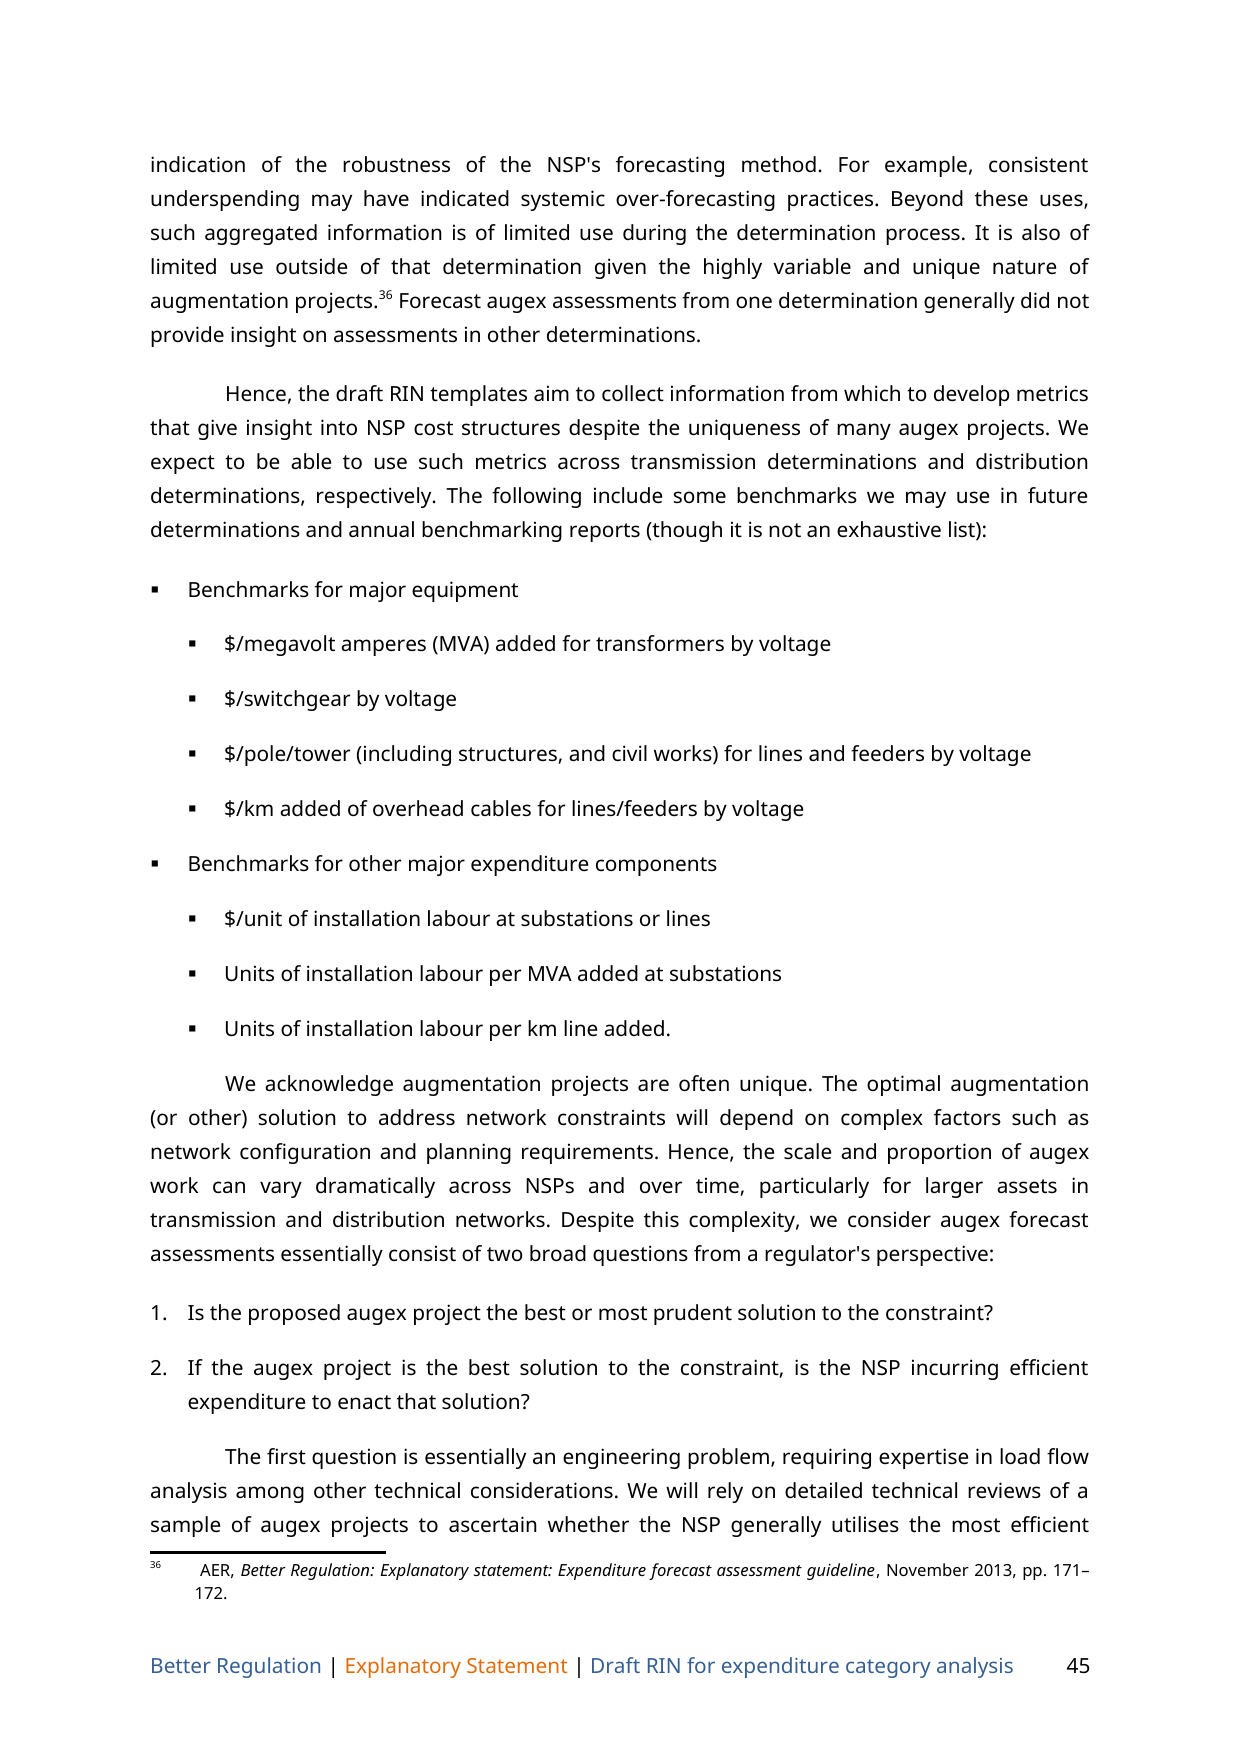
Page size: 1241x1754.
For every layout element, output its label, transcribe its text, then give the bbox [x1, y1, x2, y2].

text Hence, the draft RIN templates aim to collect information from which to develop metrics that give insight into NSP cost structures despite the uniqueness of many augex projects. We expect to be able to use such metrics across transmission determinations and distribution determinations, respectively. The following include some benchmarks we may use in future determinations and annual benchmarking reports (though it is not an exhaustive list): [150, 379, 1090, 544]
list $/megavolt amperes (MVA) added for transformers by voltage [187, 629, 1090, 658]
list $/unit of installation labour at substations or lines [187, 904, 1090, 932]
list Units of installation labour per MVA added at substations [187, 959, 1090, 987]
list Benchmarks for other major expenditure components [150, 849, 1090, 878]
list We acknowledge augmentation projects are often unique. The optimal augmentation (or other) solution to address network constraints will depend on complex factors such as network configuration and planning requirements. Hence, the scale and proportion of augex work can vary dramatically across NSPs and over time, particularly for larger assets in transmission and distribution networks. Despite this complexity, we consider augex forecast assessments essentially consist of two broad questions from a regulator's perspective: [150, 1069, 1090, 1267]
list Units of installation labour per km line added. [187, 1014, 1090, 1042]
list $/km added of overhead cables for lines/feeders by voltage [187, 794, 1090, 823]
list Is the proposed augex project the best or most prudent solution to the constraint? [150, 1298, 1090, 1327]
list $/switchgear by voltage [187, 684, 1090, 713]
list If the augex project is the best solution to the constraint, is the NSP incurring efficient expenditure to enact that solution? [150, 1353, 1090, 1416]
list $/pole/tower (including structures, and civil works) for lines and feeders by voltage [187, 739, 1090, 768]
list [150, 150, 1090, 349]
list Benchmarks for major equipment [150, 575, 1090, 603]
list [150, 1442, 1090, 1538]
